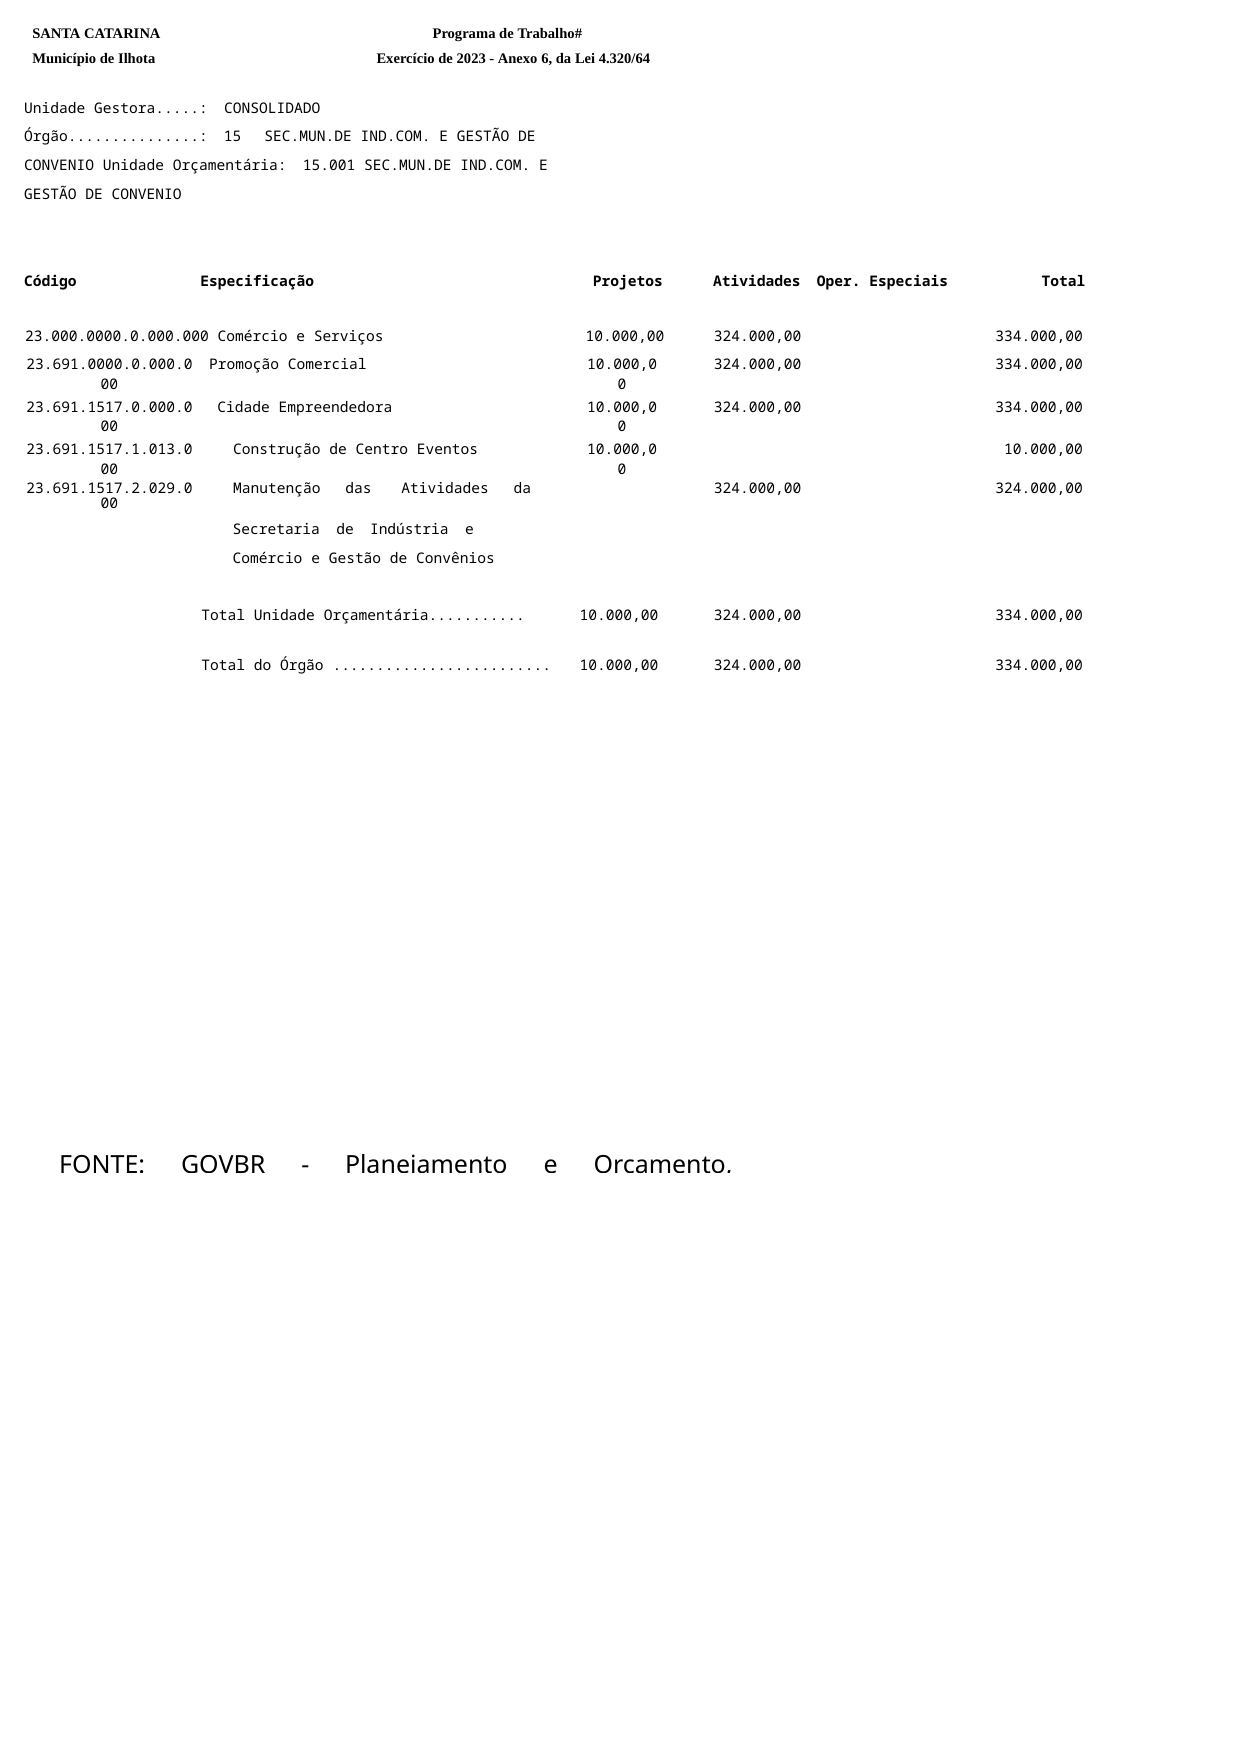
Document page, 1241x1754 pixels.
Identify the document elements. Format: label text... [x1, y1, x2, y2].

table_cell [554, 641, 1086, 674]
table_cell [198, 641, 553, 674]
text Órgão...............: 15 SEC.MUN.DE IND.COM. E GESTÃO DE CONVENIO Unidade Orçamentária: 15.001 SEC.MUN.DE IND.COM. E GESTÃO DE CONVENIO [24, 126, 586, 203]
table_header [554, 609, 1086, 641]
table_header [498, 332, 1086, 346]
text Código Especificação Projetos Atividades Oper. Especiais Total [24, 270, 1096, 290]
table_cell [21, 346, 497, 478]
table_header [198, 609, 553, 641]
text Secretaria de Indústria e Comércio e Gestão de Convênios [232, 519, 530, 568]
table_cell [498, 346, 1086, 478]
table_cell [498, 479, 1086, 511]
text Unidade Gestora.....: CONSOLIDADO [24, 98, 1096, 118]
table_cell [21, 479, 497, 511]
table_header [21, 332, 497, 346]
